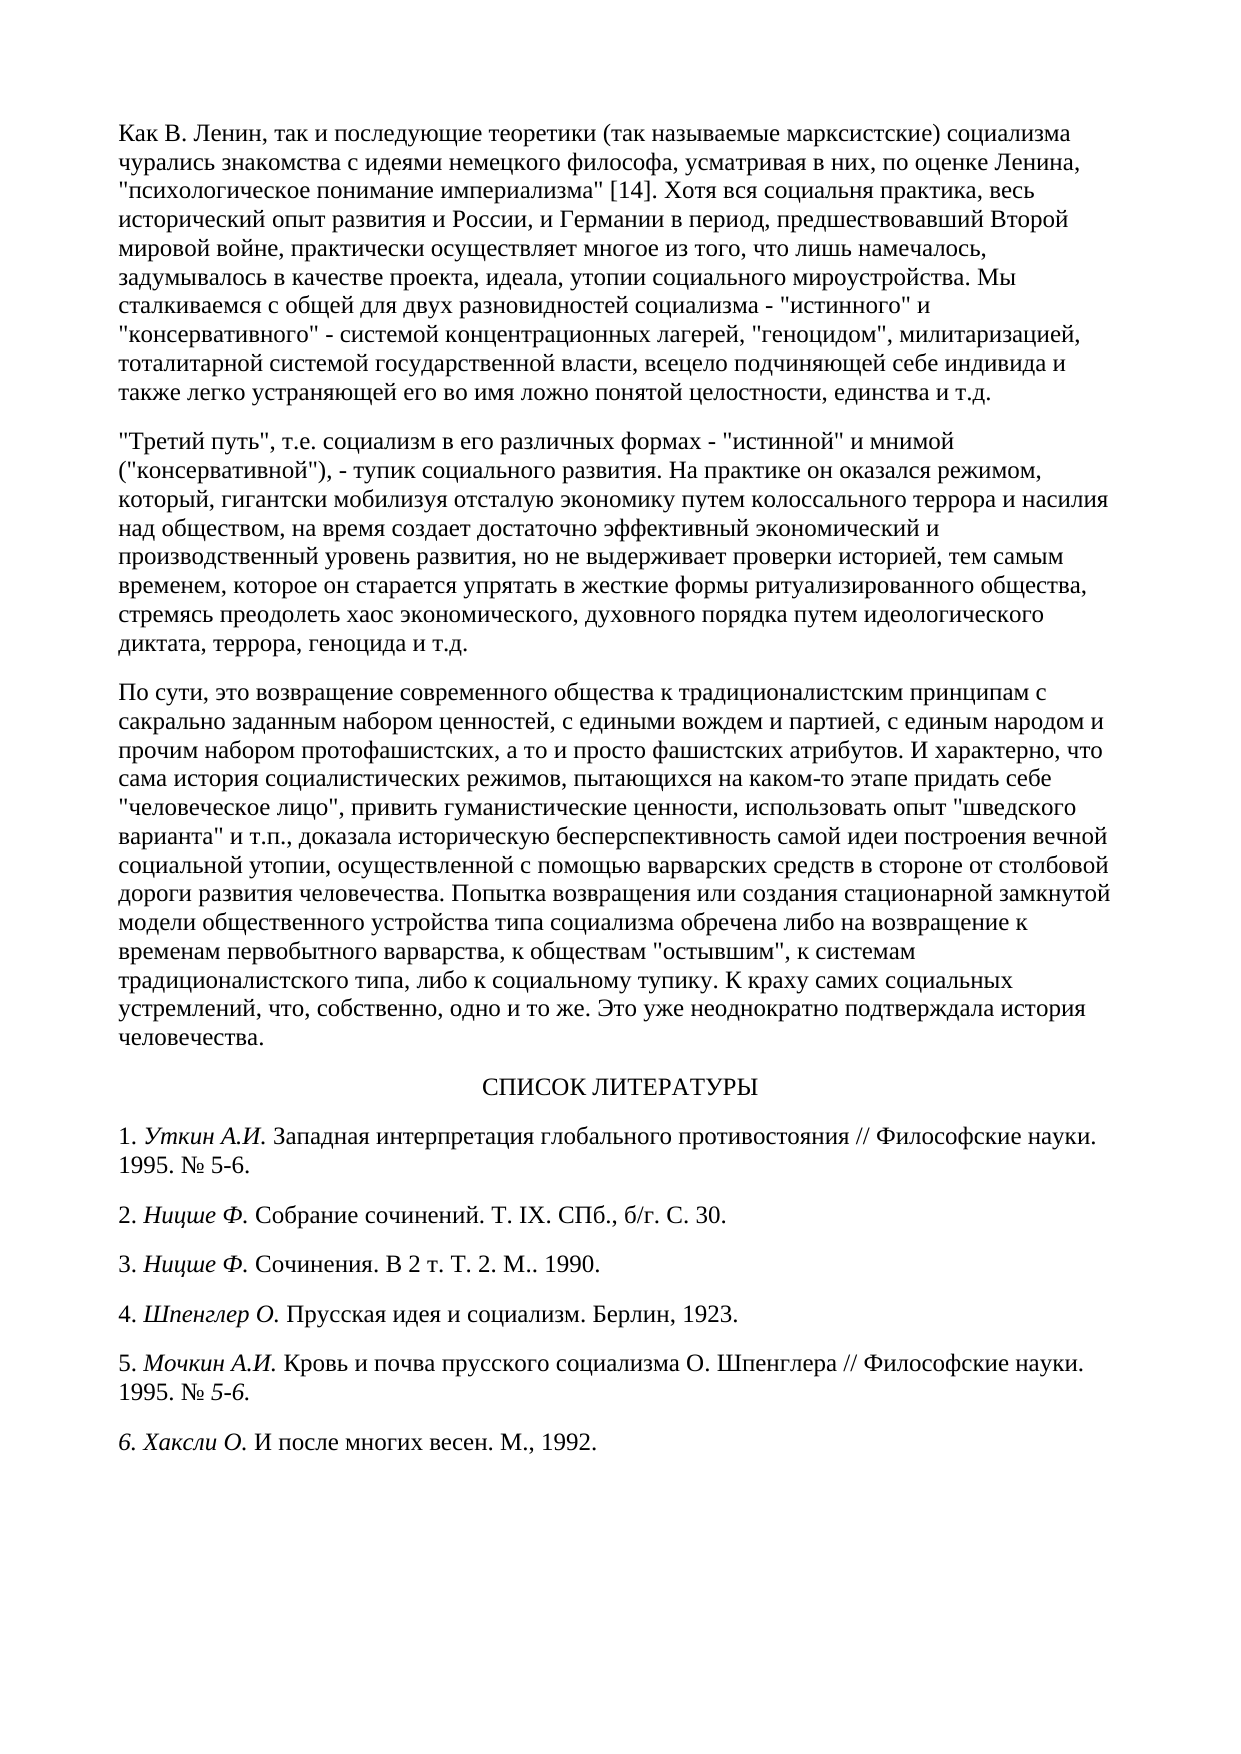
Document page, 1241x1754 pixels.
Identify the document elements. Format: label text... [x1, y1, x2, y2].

text 6. Хаксли О. И после многих весен. М., 1992. [118, 1427, 1122, 1456]
text 3. Ницше Ф. Сочинения. В 2 т. Т. 2. М.. 1990. [118, 1249, 1122, 1278]
text 2. Ницше Ф. Собрание сочинений. Т. IX. СПб., б/г. С. 30. [118, 1200, 1122, 1228]
text 1. Уткин А.И. Западная интерпретация глобального противостояния // Философские науки. 1995. № 5-6. [118, 1121, 1122, 1179]
text 5. Мочкин А.И. Кровь и почва прусского социализма О. Шпенглера // Философские науки. 1995. № 5-6. [118, 1348, 1122, 1406]
text Как В. Ленин, так и последующие теоретики (так называемые марксистские) социализма чурались знакомства с идеями немецкого философа, усматривая в них, по оценке Ленина, "психологическое понимание империализма" [14]. Хотя вся социальня практика, весь исторический опыт развития и России, и Германии в период, предшествовавший Второй мировой войне, практически осуществляет многое из того, что лишь намечалось, задумывалось в качестве проекта, идеала, утопии социального мироустройства. Мы сталкиваемся с общей для двух разновидностей социализма - "истинного" и "консервативного" - системой концентрационных лагерей, "геноцидом", милитаризацией, тоталитарной системой государственной власти, всецело подчиняющей себе индивида и также легко устраняющей его во имя ложно понятой целостности, единства и т.д. [118, 118, 1122, 406]
text По сути, это возвращение современного общества к традиционалистским принципам с сакрально заданным набором ценностей, с едиными вождем и партией, с единым народом и прочим набором протофашистских, а то и просто фашистских атрибутов. И характерно, что сама история социалистических режимов, пытающихся на каком-то этапе придать себе "человеческое лицо", привить гуманистические ценности, использовать опыт "шведского варианта" и т.п., доказала историческую бесперспективность самой идеи построения вечной социальной утопии, осуществленной с помощью варварских средств в стороне от столбовой дороги развития человечества. Попытка возвращения или создания стационарной замкнутой модели общественного устройства типа социализма обречена либо на возвращение к временам первобытного варварства, к обществам "остывшим", к системам традиционалистского типа, либо к социальному тупику. К краху самих социальных устремлений, что, собственно, одно и то же. Это уже неоднократно подтверждала история человечества. [118, 677, 1122, 1051]
text 4. Шпенглер О. Прусская идея и социализм. Берлин, 1923. [118, 1299, 1122, 1328]
text СПИСОК ЛИТЕРАТУРЫ [118, 1072, 1122, 1101]
text "Третий путь", т.е. социализм в его различных формах - "истинной" и мнимой ("консервативной"), - тупик социального развития. На практике он оказался режимом, который, гигантски мобилизуя отсталую экономику путем колоссального террора и насилия над обществом, на время создает достаточно эффективный экономический и производственный уровень развития, но не выдерживает проверки историей, тем самым временем, которое он старается упрятать в жесткие формы ритуализированного общества, стремясь преодолеть хаос экономического, духовного порядка путем идеологического диктата, террора, геноцида и т.д. [118, 426, 1122, 656]
